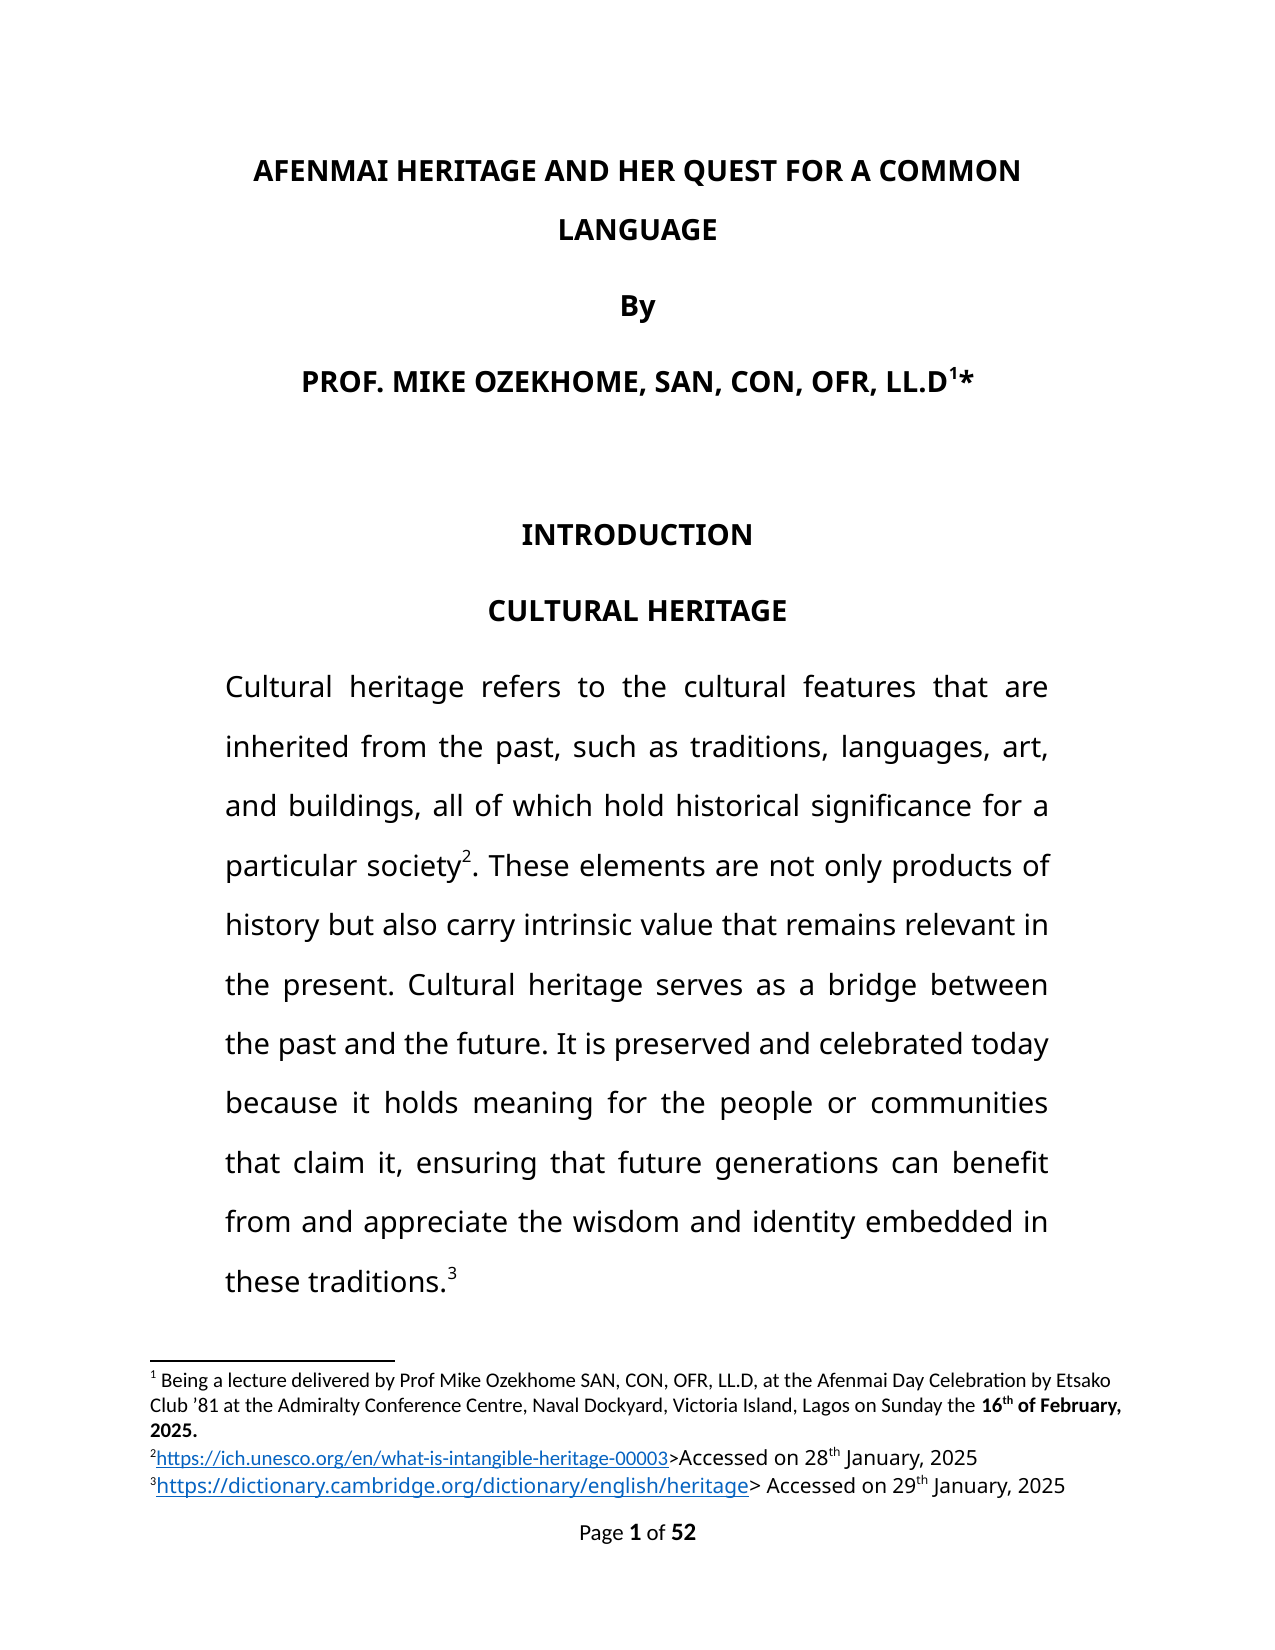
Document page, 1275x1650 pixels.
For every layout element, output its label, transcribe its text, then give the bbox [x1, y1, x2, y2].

text PROF. MIKE OZEKHOME, SAN, CON, OFR, LL.D* [225, 362, 1050, 401]
text Cultural heritage refers to the cultural features that are inherited from the past, such as traditions, languages, art, and buildings, all of which hold historical significance for a particular society. These elements are not only products of history but also carry intrinsic value that remains relevant in the present. Cultural heritage serves as a bridge between the past and the future. It is preserved and celebrated today because it holds meaning for the people or communities that claim it, ensuring that future generations can benefit from and appreciate the wisdom and identity embedded in these traditions. [225, 666, 1050, 1301]
text INTRODUCTION [225, 514, 1050, 554]
text CULTURAL HERITAGE [225, 590, 1050, 630]
text AFENMAI HERITAGE AND HER QUEST FOR A COMMON LANGUAGE [225, 150, 1050, 249]
text By [225, 286, 1050, 325]
